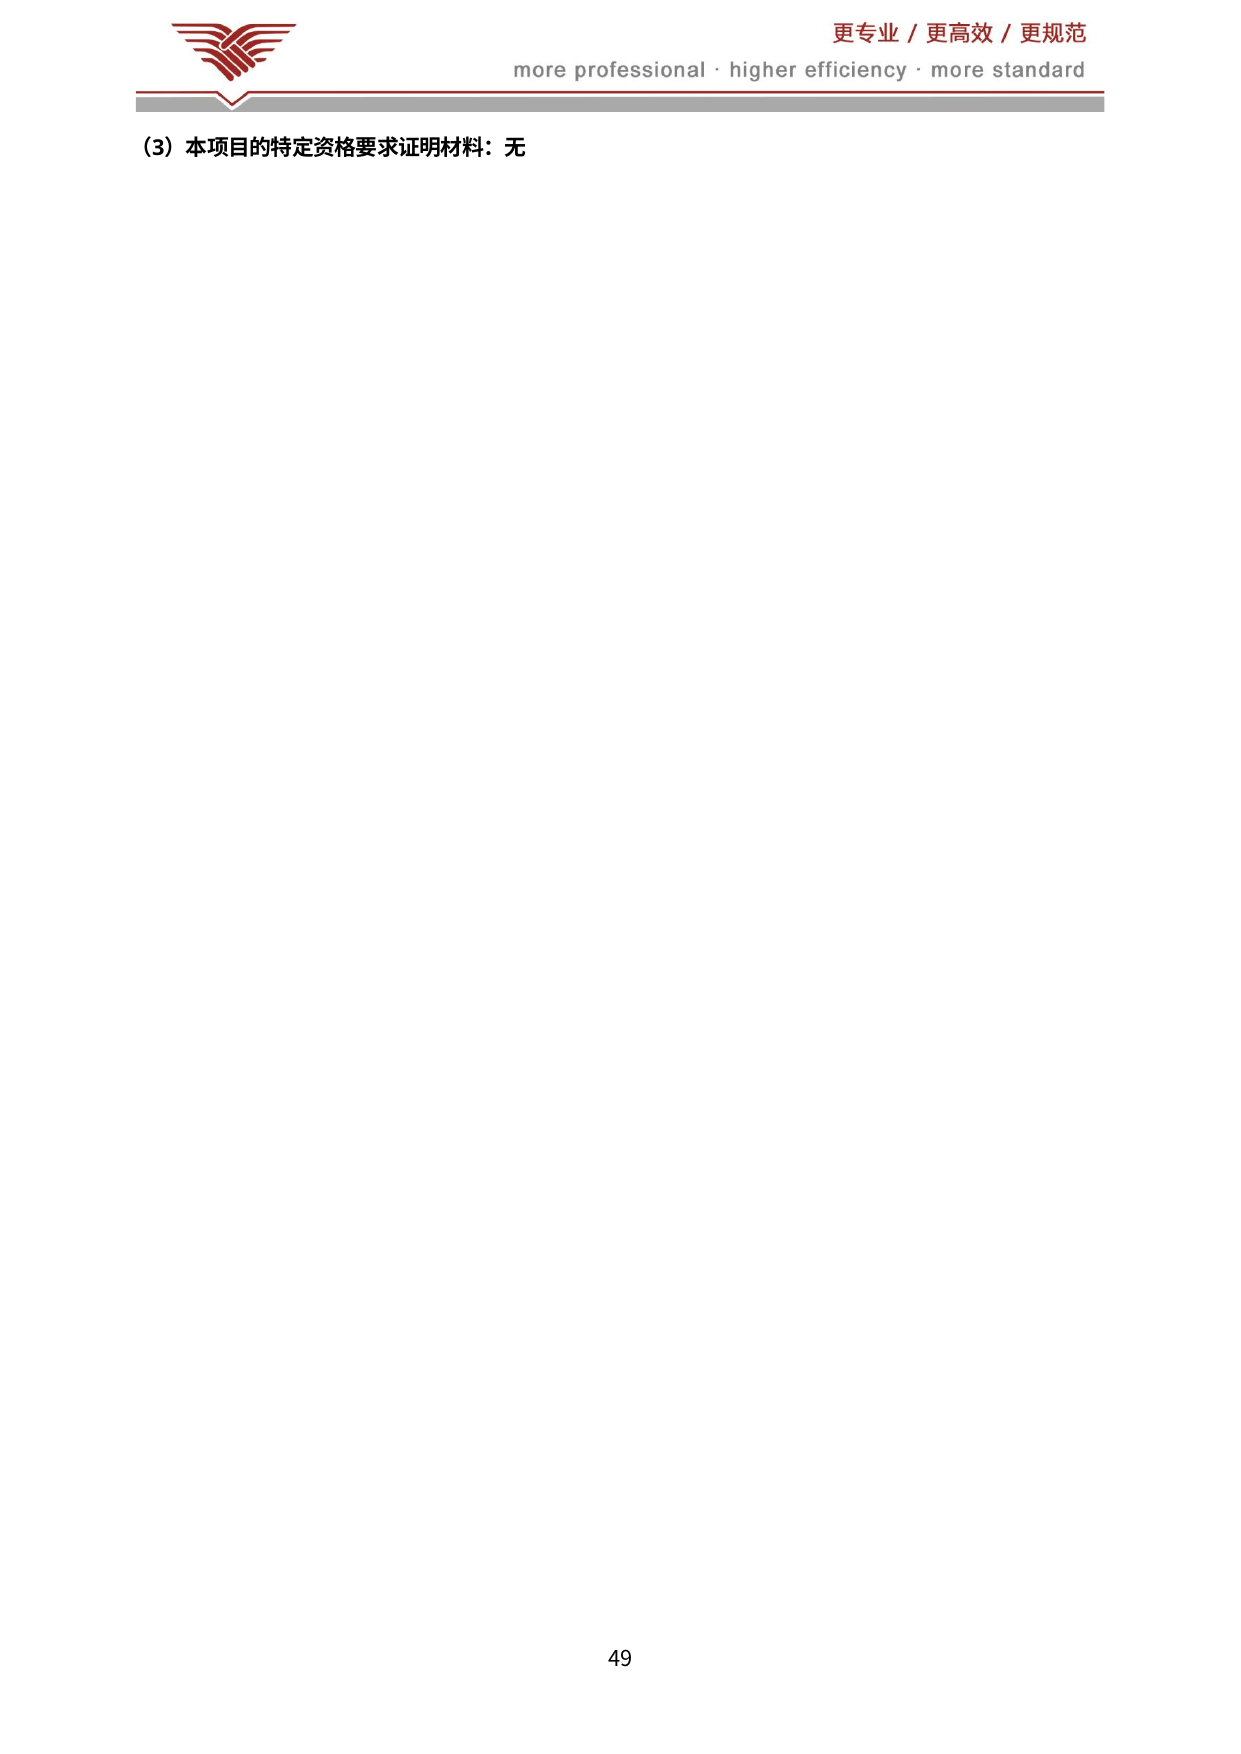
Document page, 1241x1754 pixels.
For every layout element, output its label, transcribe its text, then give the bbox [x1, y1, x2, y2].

text （3）本项目的特定资格要求证明材料：无 [130, 130, 1110, 162]
picture [135, 0, 1105, 112]
